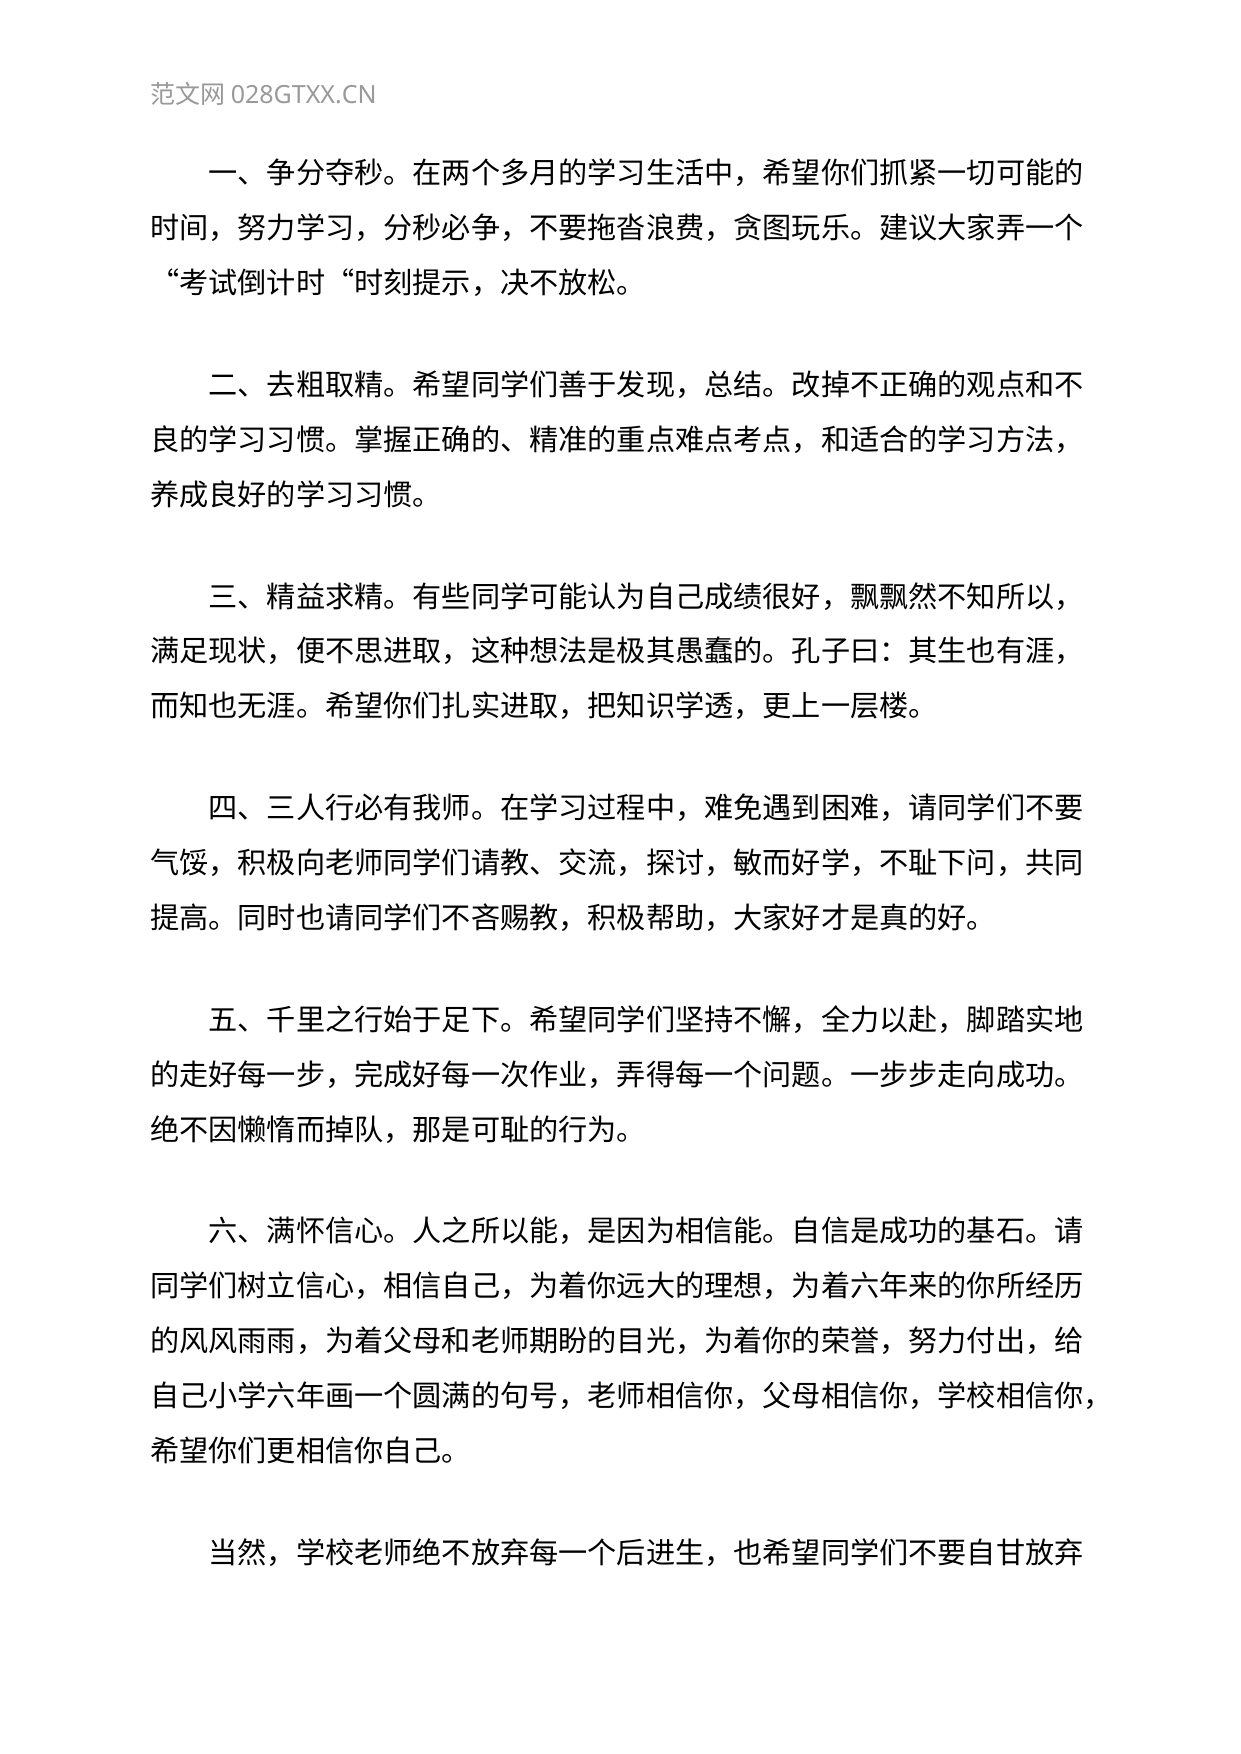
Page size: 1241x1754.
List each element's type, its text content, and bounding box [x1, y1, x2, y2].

text 二、去粗取精。希望同学们善于发现，总结。改掉不正确的观点和不良的学习习惯。掌握正确的、精准的重点难点考点，和适合的学习方法，养成良好的学习习惯。 [150, 362, 1090, 514]
text 六、满怀信心。人之所以能，是因为相信能。自信是成功的基石。请同学们树立信心，相信自己，为着你远大的理想，为着六年来的你所经历的风风雨雨，为着父母和老师期盼的目光，为着你的荣誉，努力付出，给自己小学六年画一个圆满的句号，老师相信你，父母相信你，学校相信你，希望你们更相信你自己。 [150, 1208, 1090, 1470]
text 三、精益求精。有些同学可能认为自己成绩很好，飘飘然不知所以，满足现状，便不思进取，这种想法是极其愚蠢的。孔子曰：其生也有涯，而知也无涯。希望你们扎实进取，把知识学透，更上一层楼。 [150, 573, 1090, 725]
text 五、千里之行始于足下。希望同学们坚持不懈，全力以赴，脚踏实地的走好每一步，完成好每一次作业，弄得每一个问题。一步步走向成功。绝不因懒惰而掉队，那是可耻的行为。 [150, 996, 1090, 1148]
text 一、争分夺秒。在两个多月的学习生活中，希望你们抓紧一切可能的时间，努力学习，分秒必争，不要拖沓浪费，贪图玩乐。建议大家弄一个“考试倒计时“时刻提示，决不放松。 [150, 150, 1090, 302]
text 四、三人行必有我师。在学习过程中，难免遇到困难，请同学们不要气馁，积极向老师同学们请教、交流，探讨，敏而好学，不耻下问，共同提高。同时也请同学们不吝赐教，积极帮助，大家好才是真的好。 [150, 785, 1090, 937]
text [150, 1529, 1090, 1571]
